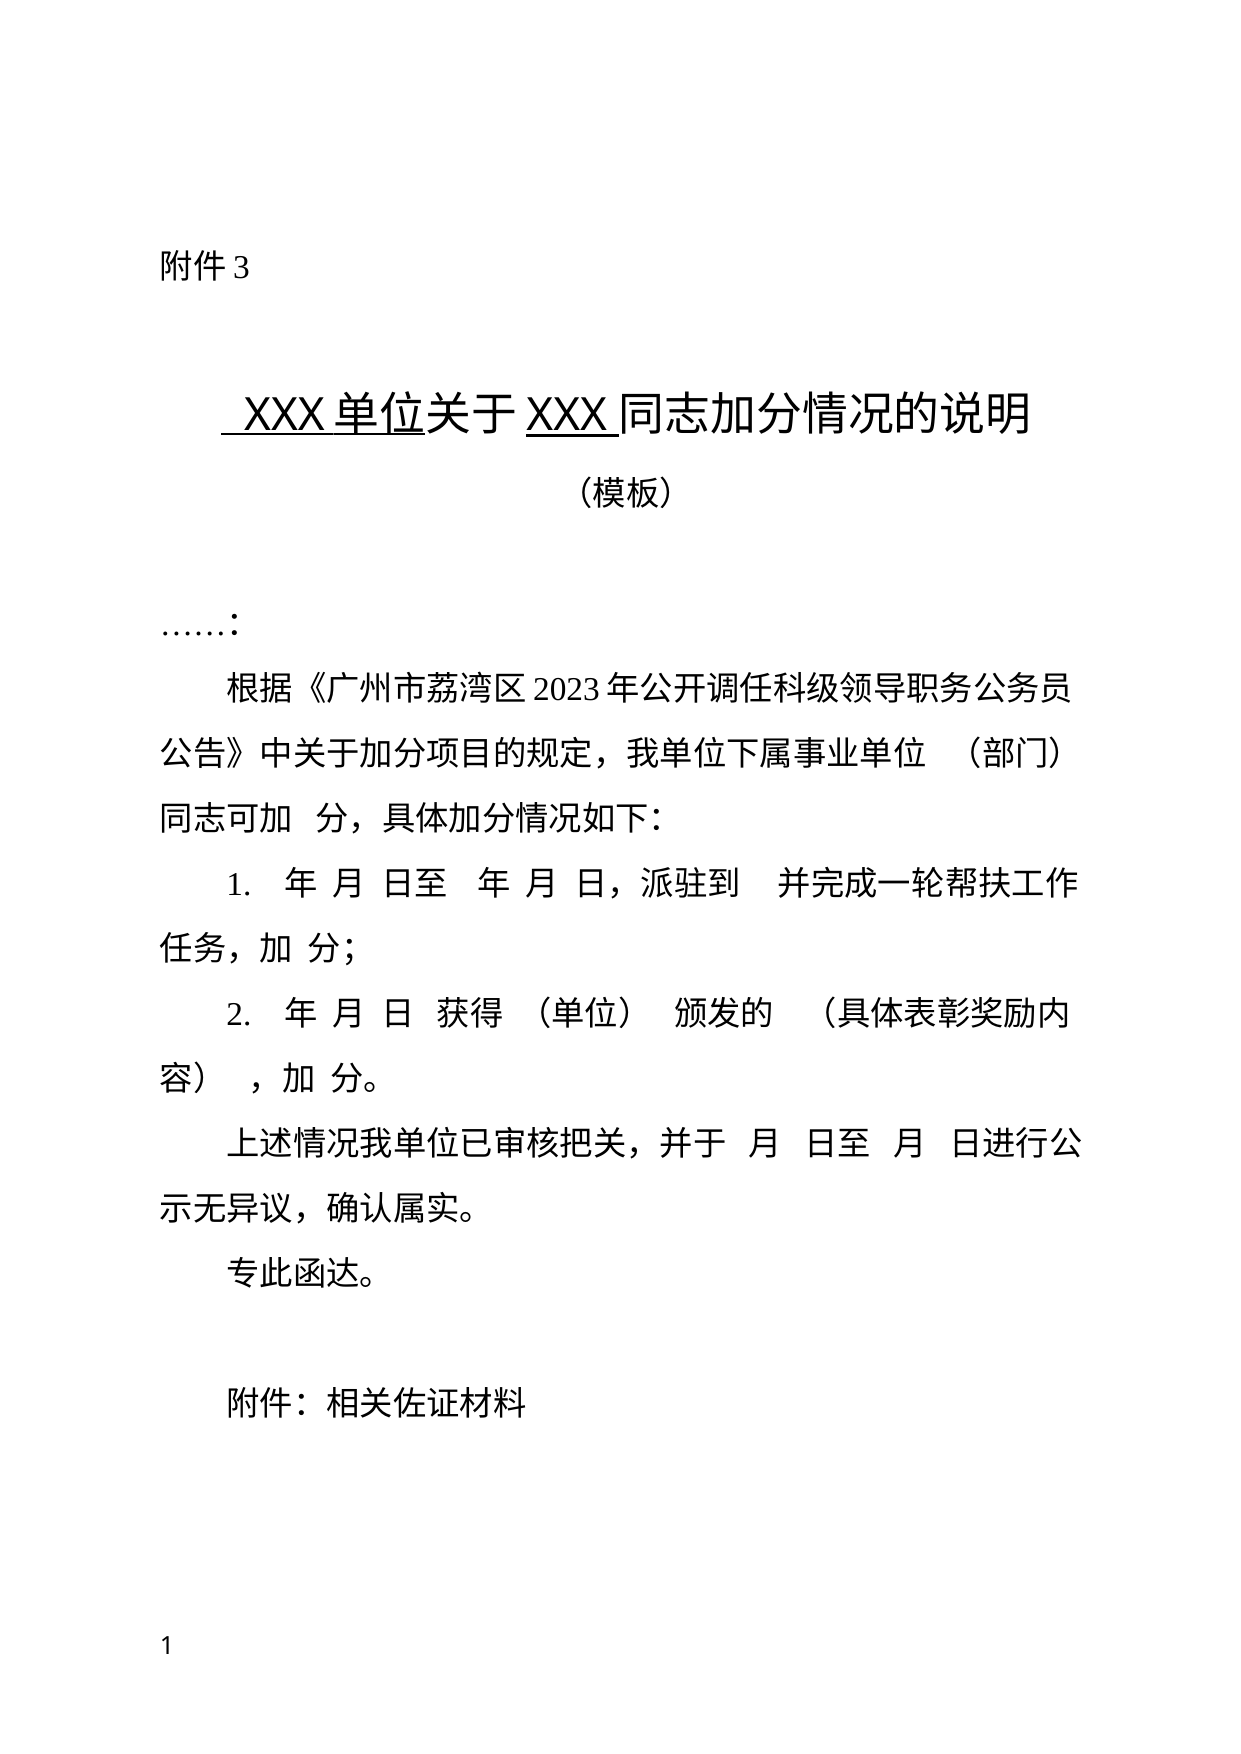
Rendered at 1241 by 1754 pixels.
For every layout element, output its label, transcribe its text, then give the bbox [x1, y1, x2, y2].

list 年 月 日 获得 （单位） 颁发的 （具体表彰奖励内容） ，加 分。 [159, 979, 1093, 1109]
list 上述情况我单位已审核把关，并于 月 日至 月 日进行公示无异议，确认属实。 [159, 1109, 1093, 1239]
text 附件3 [159, 231, 1093, 296]
text （模板） [159, 459, 1093, 524]
text XXX单位关于XXX 同志加分情况的说明 [159, 361, 1093, 459]
list 专此函达。 [159, 1239, 1093, 1304]
list 年 月 日至 年 月 日，派驻到 并完成一轮帮扶工作任务，加 分； [159, 849, 1093, 979]
text ……： [159, 589, 1093, 654]
text 附件：相关佐证材料 [159, 1369, 1093, 1434]
text 根据《广州市荔湾区2023年公开调任科级领导职务公务员公告》中关于加分项目的规定，我单位下属事业单位 （部门） 同志可加 分，具体加分情况如下： [159, 654, 1093, 849]
